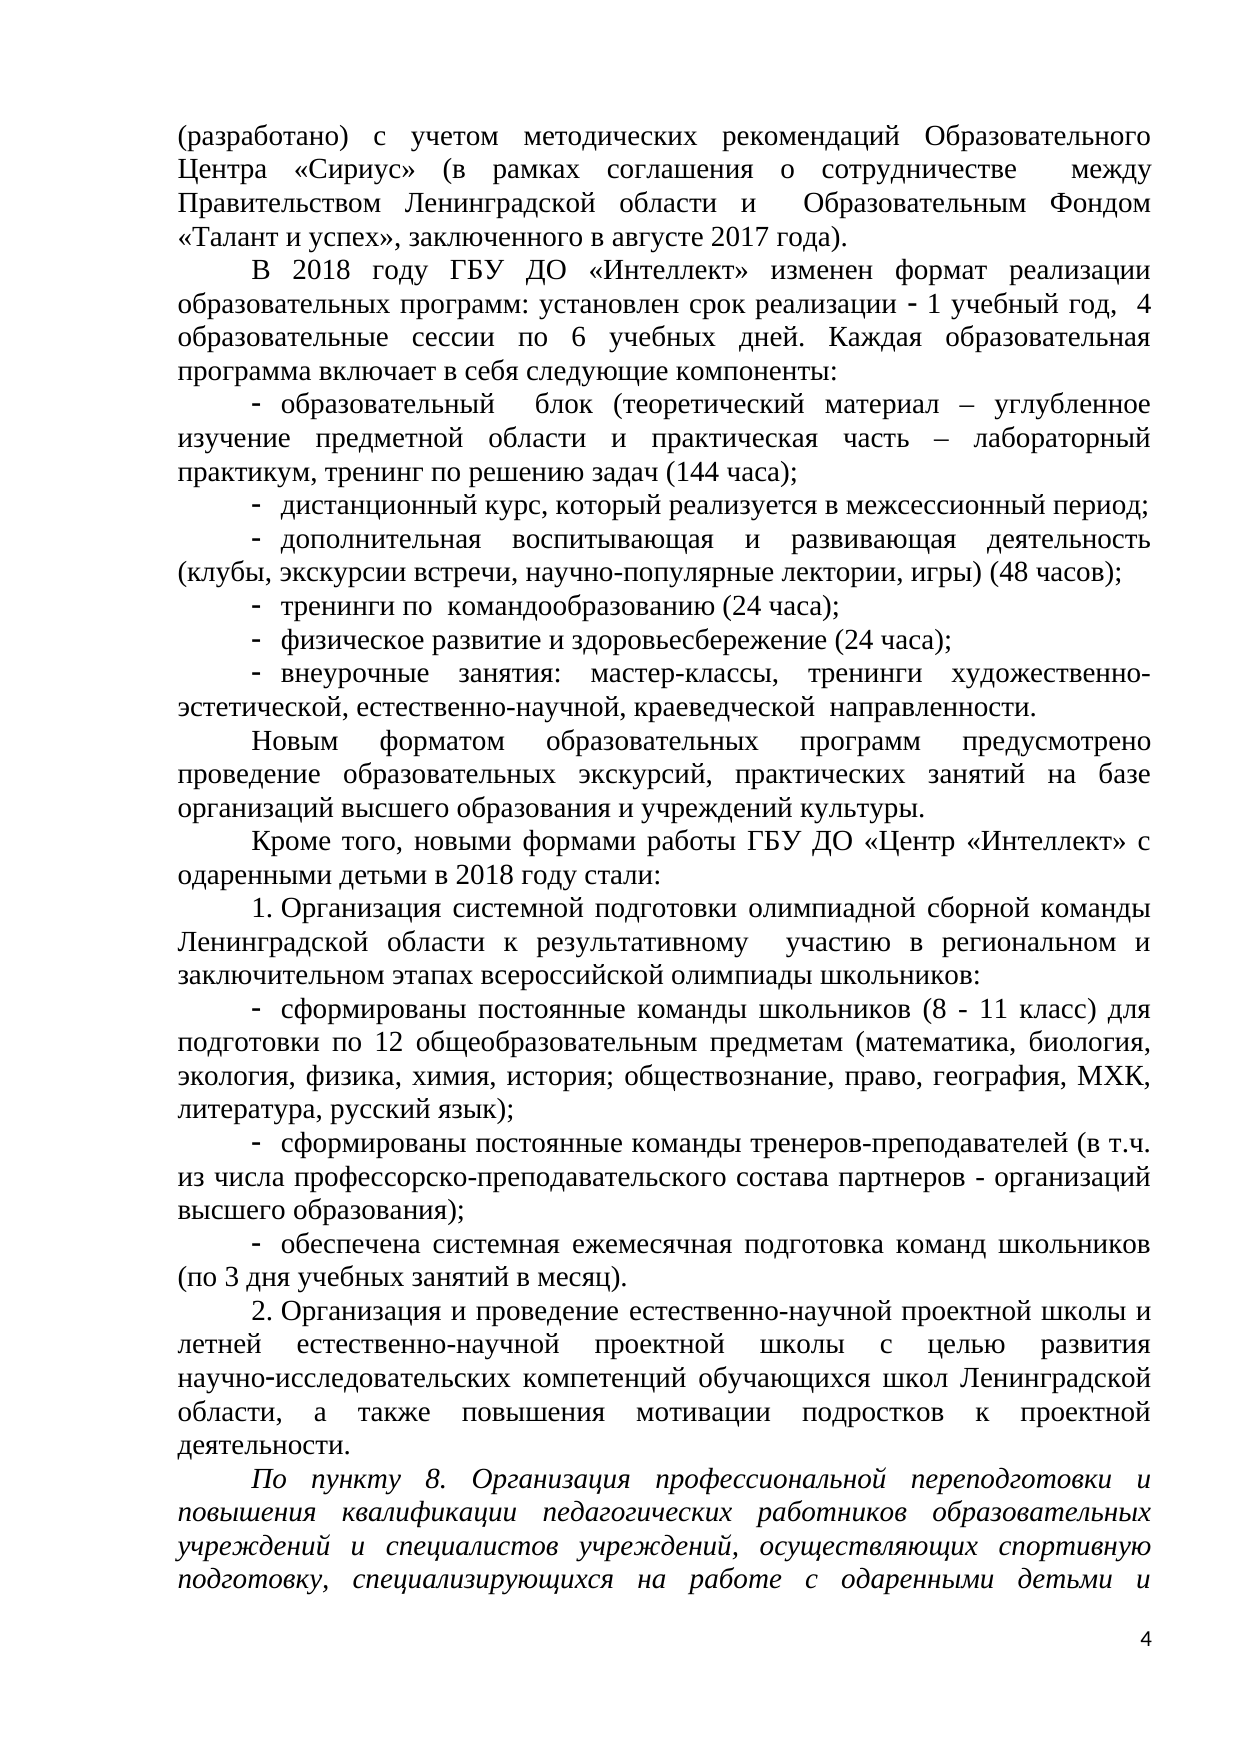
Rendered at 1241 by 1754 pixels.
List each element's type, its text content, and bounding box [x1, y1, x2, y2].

list сформированы постоянные команды школьников (8 - 11 класс) для подготовки по 12 общеобразовательным предметам (математика, биология, экология, физика, химия, история; обществознание, право, география, МХК, литература, русский язык); [177, 991, 1152, 1125]
list физическое развитие и здоровьесбережение (24 часа); [177, 622, 1152, 655]
list образовательный блок (теоретический материал – углубленное изучение предметной области и практическая часть – лабораторный практикум, тренинг по решению задач (144 часа); [177, 387, 1152, 487]
list дистанционный курс, который реализуется в межсессионный период; [177, 487, 1152, 521]
text Новым форматом образовательных программ предусмотрено проведение образовательных экскурсий, практических занятий на базе организаций высшего образования и учреждений культуры. [177, 723, 1152, 823]
list Организация и проведение естественно-научной проектной школы и летней естественно-научной проектной школы с целью развития научноисследовательских компетенций обучающихся школ Ленинградской области, а также повышения мотивации подростков к проектной деятельности. [177, 1293, 1152, 1461]
list тренинги по командообразованию (24 часа); [177, 588, 1152, 622]
list Кроме того, новыми формами работы ГБУ ДО «Центр «Интеллект» с одаренными детьми в 2018 году стали: [177, 823, 1152, 890]
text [177, 118, 1152, 252]
list В 2018 году ГБУ ДО «Интеллект» изменен формат реализации образовательных программ: установлен срок реализации 1 учебный год, 4 образовательные сессии по 6 учебных дней. Каждая образовательная программа включает в себя следующие компоненты: [177, 252, 1152, 387]
list сформированы постоянные команды тренеров-преподавателей (в т.ч. из числа профессорско-преподавательского состава партнеров - организаций высшего образования); [177, 1125, 1152, 1226]
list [177, 1461, 1152, 1595]
list внеурочные занятия: мастер-классы, тренинги художественно-эстетической, естественно-научной, краеведческой направленности. [177, 655, 1152, 723]
list дополнительная воспитывающая и развивающая деятельность (клубы, экскурсии встречи, научно-популярные лектории, игры) (48 часов); [177, 521, 1152, 588]
list Организация системной подготовки олимпиадной сборной команды Ленинградской области к результативному участию в региональном и заключительном этапах всероссийской олимпиады школьников: [177, 890, 1152, 991]
list обеспечена системная ежемесячная подготовка команд школьников (по 3 дня учебных занятий в месяц). [177, 1226, 1152, 1293]
